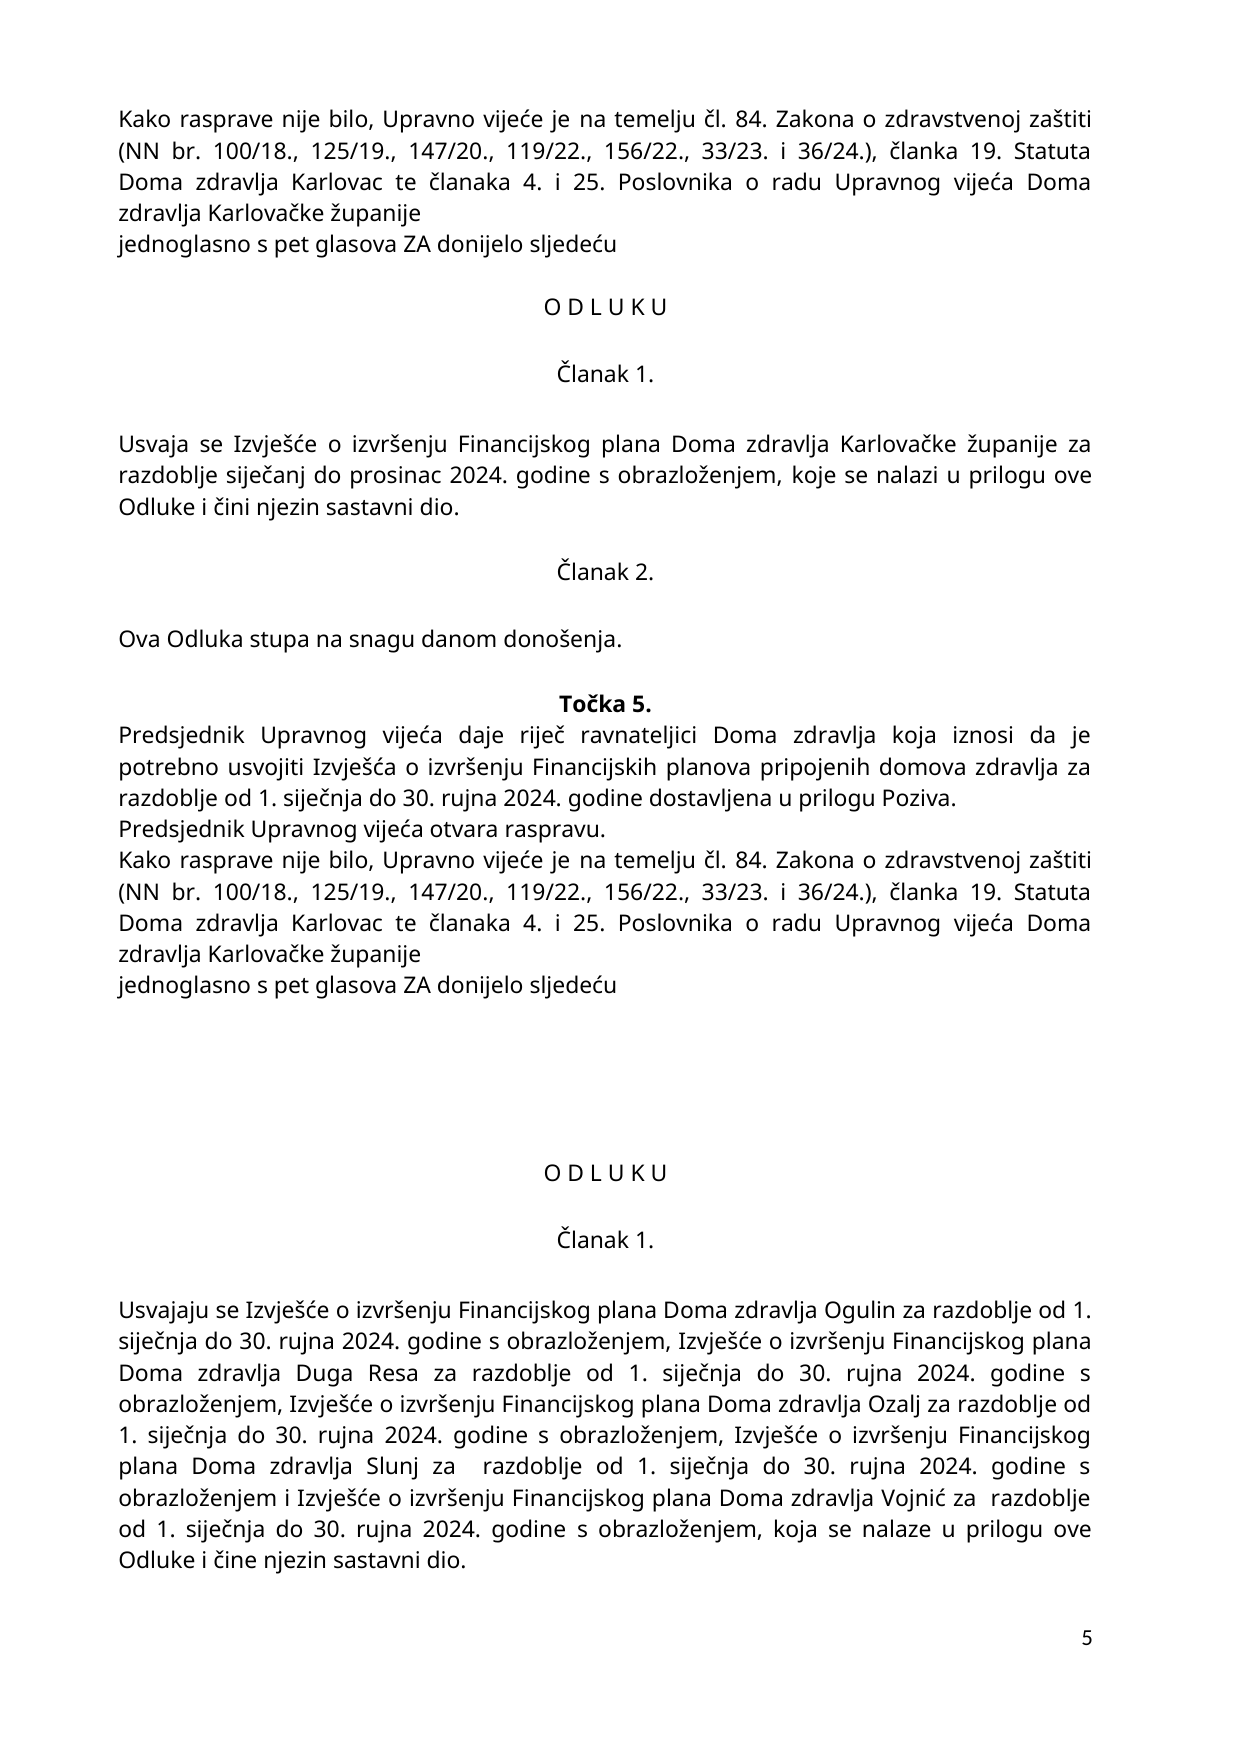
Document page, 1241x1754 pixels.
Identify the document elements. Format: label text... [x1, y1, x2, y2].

text Predsjednik Upravnog vijeća daje riječ ravnateljici Doma zdravlja koja iznosi da je potrebno usvojiti Izvješća o izvršenju Financijskih planova pripojenih domova zdravlja za razdoblje od 1. siječnja do 30. rujna 2024. godine dostavljena u prilogu Poziva. [118, 719, 1092, 813]
text Kako rasprave nije bilo, Upravno vijeće je na temelju čl. 84. Zakona o zdravstvenoj zaštiti (NN br. 100/18., 125/19., 147/20., 119/22., 156/22., 33/23. i 36/24.), članka 19. Statuta Doma zdravlja Karlovac te članaka 4. i 25. Poslovnika o radu Upravnog vijeća Doma zdravlja Karlovačke županije [118, 103, 1092, 228]
text O D L U K U [118, 1157, 1092, 1188]
text Usvaja se Izvješće o izvršenju Financijskog plana Doma zdravlja Karlovačke županije za razdoblje siječanj do prosinac 2024. godine s obrazloženjem, koje se nalazi u prilogu ove Odluke i čini njezin sastavni dio. [118, 428, 1092, 522]
text O D L U K U [118, 291, 1092, 322]
text Predsjednik Upravnog vijeća otvara raspravu. [118, 813, 1092, 844]
text Članak 2. [118, 556, 1092, 587]
text Kako rasprave nije bilo, Upravno vijeće je na temelju čl. 84. Zakona o zdravstvenoj zaštiti (NN br. 100/18., 125/19., 147/20., 119/22., 156/22., 33/23. i 36/24.), članka 19. Statuta Doma zdravlja Karlovac te članaka 4. i 25. Poslovnika o radu Upravnog vijeća Doma zdravlja Karlovačke županije [118, 844, 1092, 969]
text Članak 1. [118, 358, 1092, 390]
text Usvajaju se Izvješće o izvršenju Financijskog plana Doma zdravlja Ogulin za razdoblje od 1. siječnja do 30. rujna 2024. godine s obrazloženjem, Izvješće o izvršenju Financijskog plana Doma zdravlja Duga Resa za razdoblje od 1. siječnja do 30. rujna 2024. godine s obrazloženjem, Izvješće o izvršenju Financijskog plana Doma zdravlja Ozalj za razdoblje od 1. siječnja do 30. rujna 2024. godine s obrazloženjem, Izvješće o izvršenju Financijskog plana Doma zdravlja Slunj za razdoblje od 1. siječnja do 30. rujna 2024. godine s obrazloženjem i Izvješće o izvršenju Financijskog plana Doma zdravlja Vojnić za razdoblje od 1. siječnja do 30. rujna 2024. godine s obrazloženjem, koja se nalaze u prilogu ove Odluke i čine njezin sastavni dio. [118, 1294, 1092, 1575]
text Ova Odluka stupa na snagu danom donošenja. [118, 623, 1092, 654]
text jednoglasno s pet glasova ZA donijelo sljedeću [118, 969, 1092, 1001]
text Članak 1. [118, 1224, 1092, 1256]
text jednoglasno s pet glasova ZA donijelo sljedeću [118, 228, 1092, 260]
text Točka 5. [118, 688, 1092, 719]
